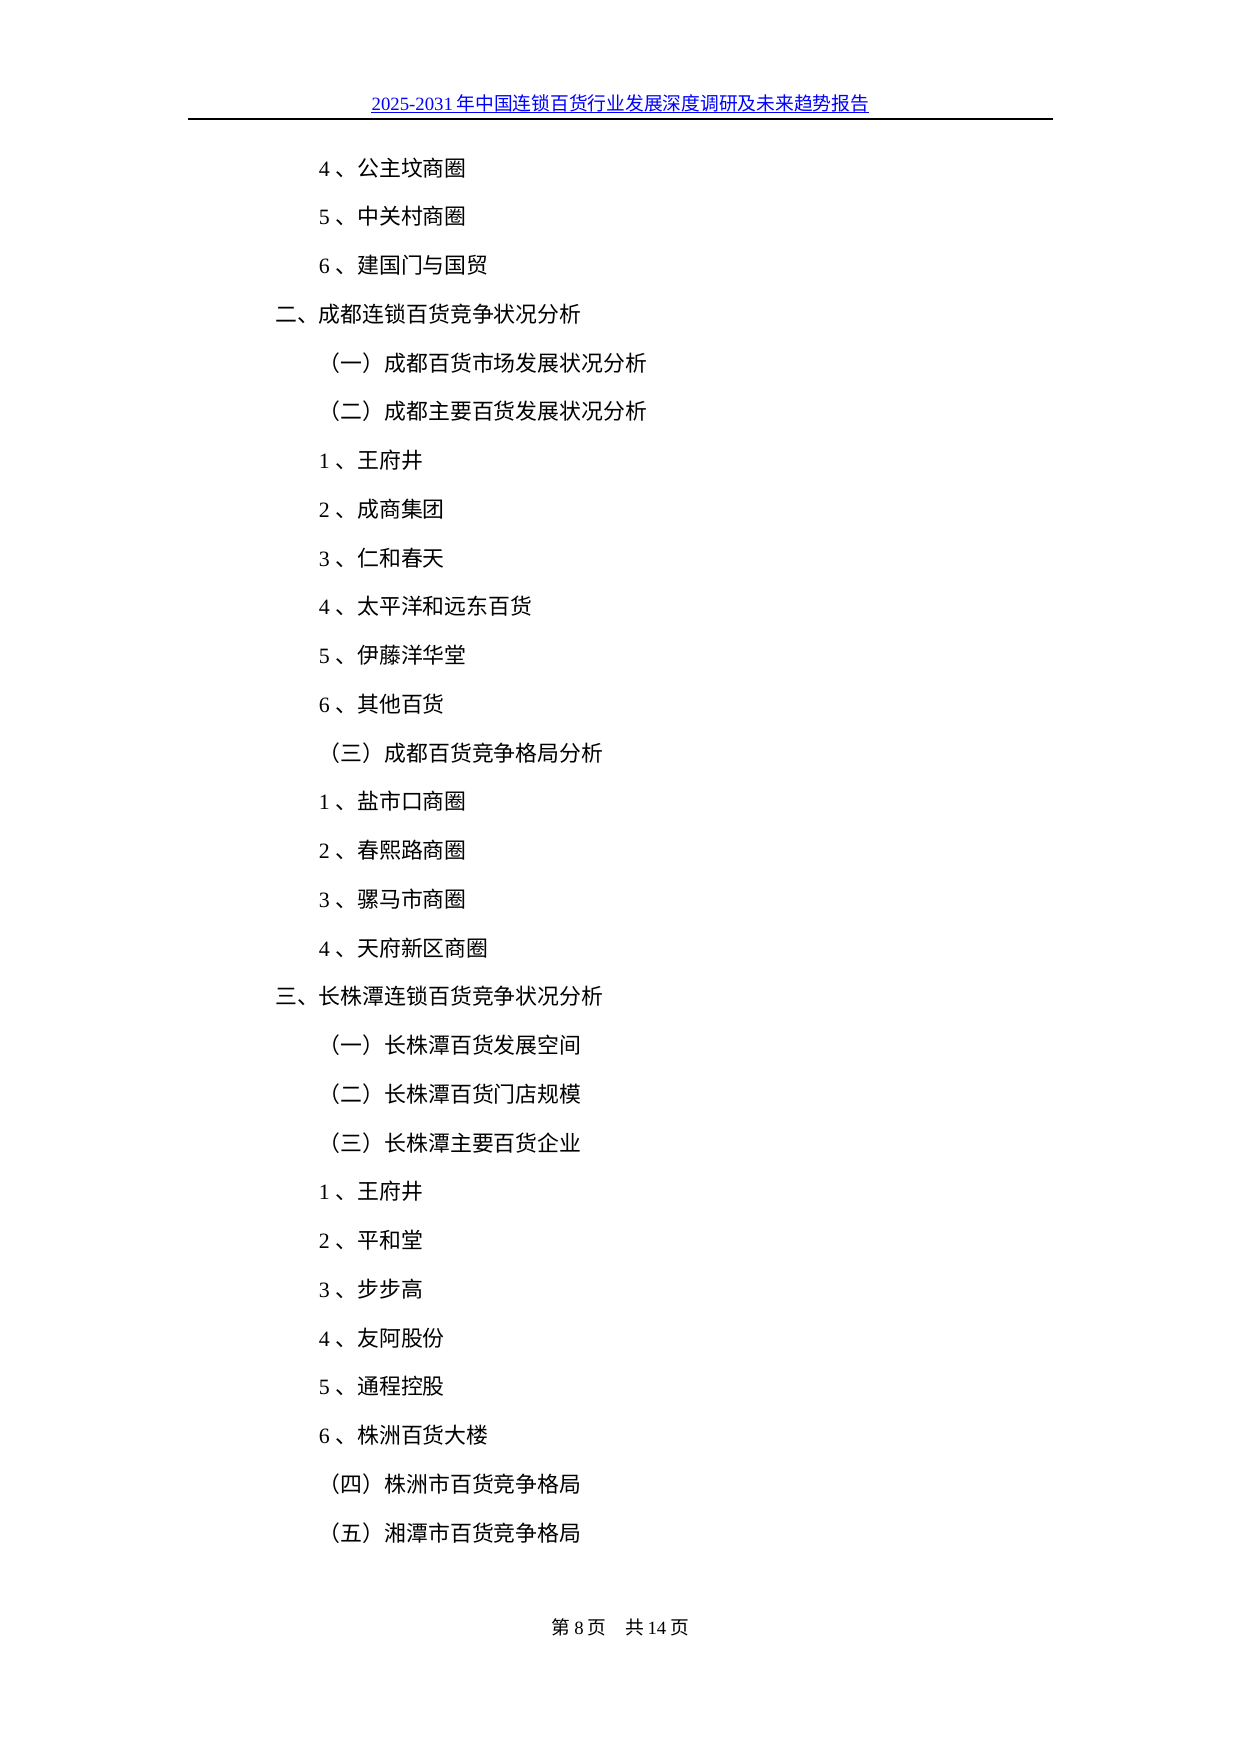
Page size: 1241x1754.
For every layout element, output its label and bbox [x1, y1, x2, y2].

text [187, 150, 1053, 1548]
